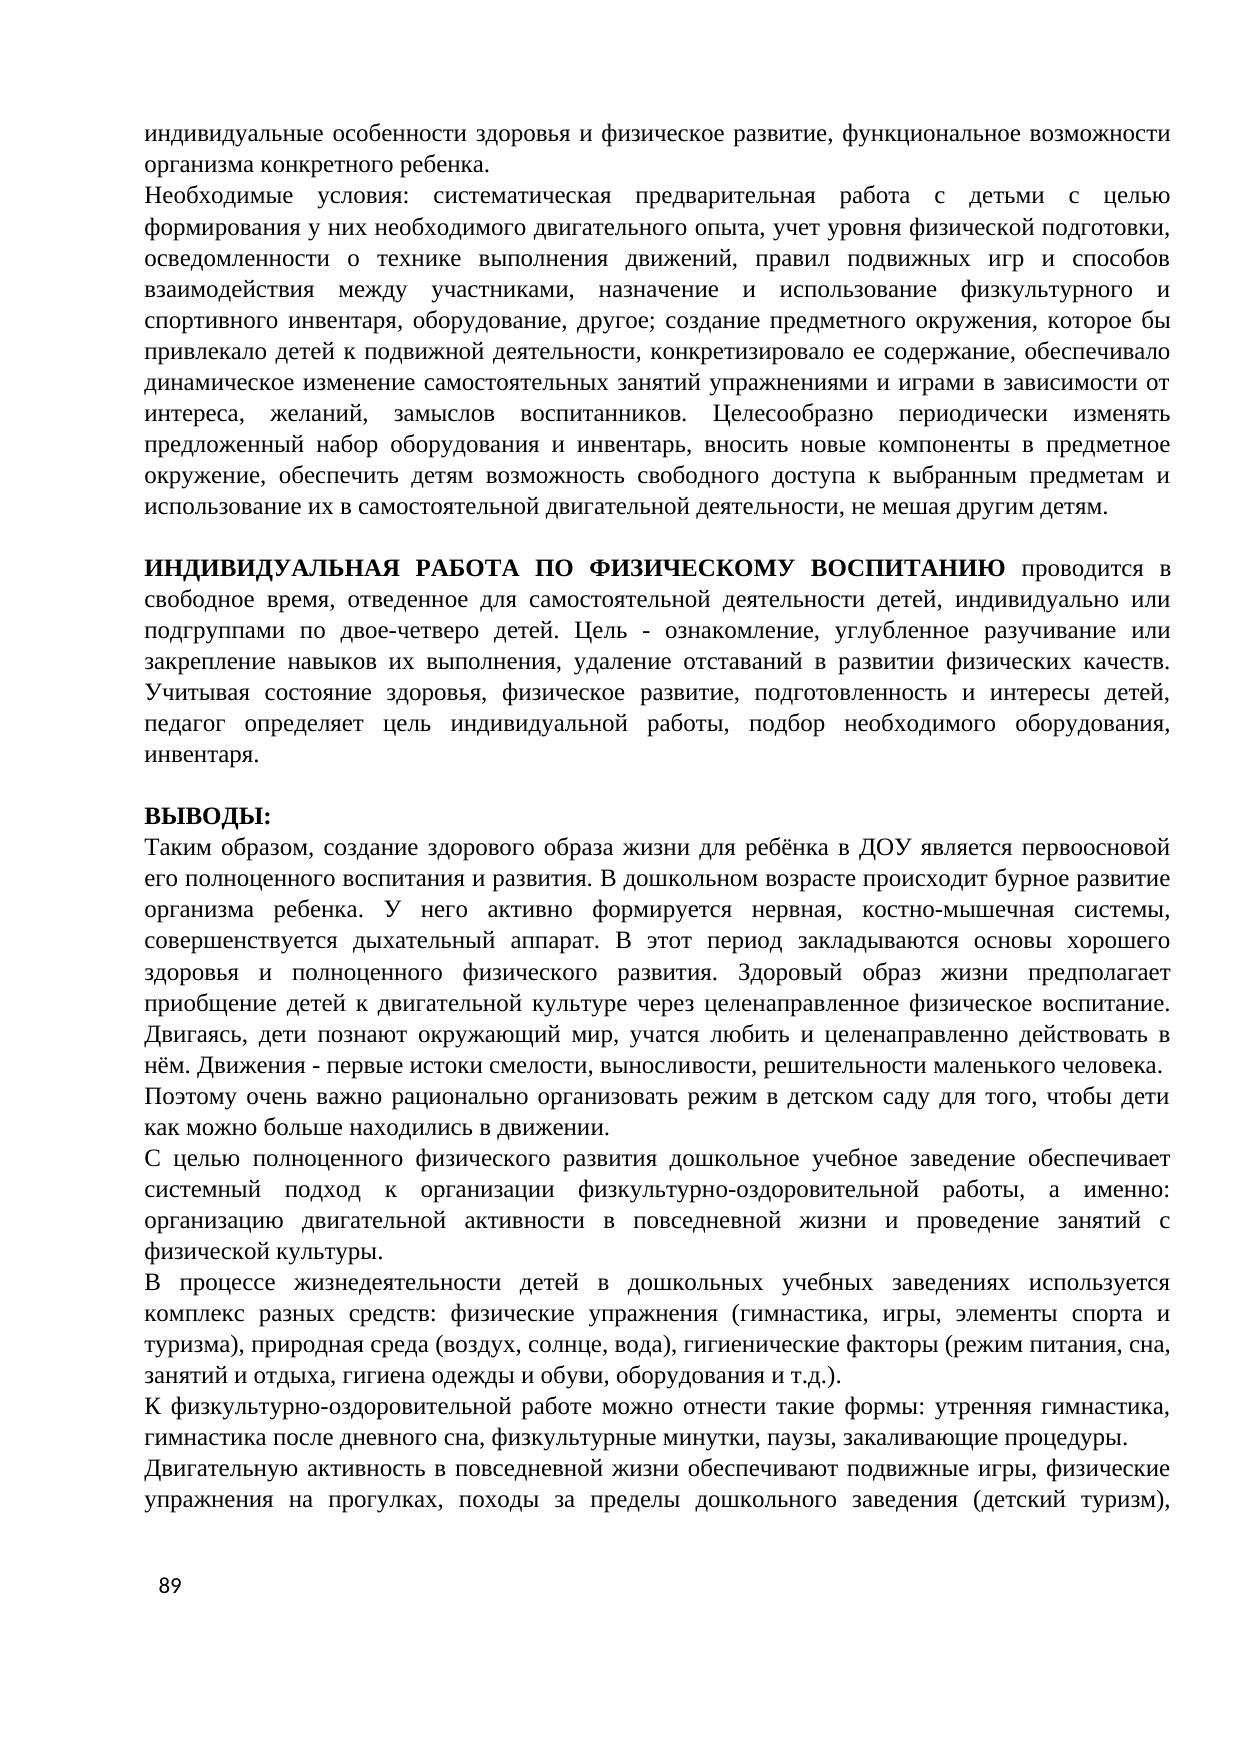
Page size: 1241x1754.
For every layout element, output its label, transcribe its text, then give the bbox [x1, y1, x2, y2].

text Таким образом, создание здорового образа жизни для ребёнка в ДОУ является первоосновой его полноценного воспитания и развития. В дошкольном возрасте происходит бурное развитие организма ребенка. У него активно формируется нервная, костно-мышечная системы, совершенствуется дыхательный аппарат. В этот период закладываются основы хорошего здоровья и полноценного физического развития. Здоровый образ жизни предполагает приобщение детей к двигательной культуре через целенаправленное физическое воспитание. Двигаясь, дети познают окружающий мир, учатся любить и целенаправленно действовать в нём. Движения - первые истоки смелости, выносливости, решительности маленького человека. [144, 832, 1171, 1078]
text ИНДИВИДУАЛЬНАЯ РАБОТА ПО ФИЗИЧЕСКОМУ ВОСПИТАНИЮ проводится в свободное время, отведенное для самостоятельной деятельности детей, индивидуально или подгруппами по двое-четверо детей. Цель - ознакомление, углубленное разучивание или закрепление навыков их выполнения, удаление отставаний в развитии физических качеств. Учитывая состояние здоровья, физическое развитие, подготовленность и интересы детей, педагог определяет цель индивидуальной работы, подбор необходимого оборудования, инвентаря. [144, 553, 1171, 768]
text Необходимые условия: систематическая предварительная работа с детьми с целью формирования у них необходимого двигательного опыта, учет уровня физической подготовки, осведомленности о технике выполнения движений, правил подвижных игр и способов взаимодействия между участниками, назначение и использование физкультурного и спортивного инвентаря, оборудование, другое; создание предметного окружения, которое бы привлекало детей к подвижной деятельности, конкретизировало ее содержание, обеспечивало динамическое изменение самостоятельных занятий упражнениями и играми в зависимости от интереса, желаний, замыслов воспитанников. Целесообразно периодически изменять предложенный набор оборудования и инвентарь, вносить новые компоненты в предметное окружение, обеспечить детям возможность свободного доступа к выбранным предметам и использование их в самостоятельной двигательной деятельности, не мешая другим детям. [144, 181, 1171, 520]
text В процессе жизнедеятельности детей в дошкольных учебных заведениях используется комплекс разных средств: физические упражнения (гимнастика, игры, элементы спорта и туризма), природная среда (воздух, солнце, вода), гигиенические факторы (режим питания, сна, занятий и отдыха, гигиена одежды и обуви, оборудования и т.д.). [144, 1267, 1171, 1389]
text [144, 1453, 1171, 1513]
text Поэтому очень важно рационально организовать режим в детском саду для того, чтобы дети как можно больше находились в движении. [144, 1081, 1171, 1141]
text К физкультурно-оздоровительной работе можно отнести такие формы: утренняя гимнастика, гимнастика после дневного сна, физкультурные минутки, паузы, закаливающие процедуры. [144, 1391, 1171, 1451]
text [144, 118, 1171, 178]
text ВЫВОДЫ: [144, 801, 1171, 830]
text С целью полноценного физического развития дошкольное учебное заведение обеспечивает системный подход к организации физкультурно-оздоровительной работы, а именно: организацию двигательной активности в повседневной жизни и проведение занятий с физической культуры. [144, 1143, 1171, 1265]
